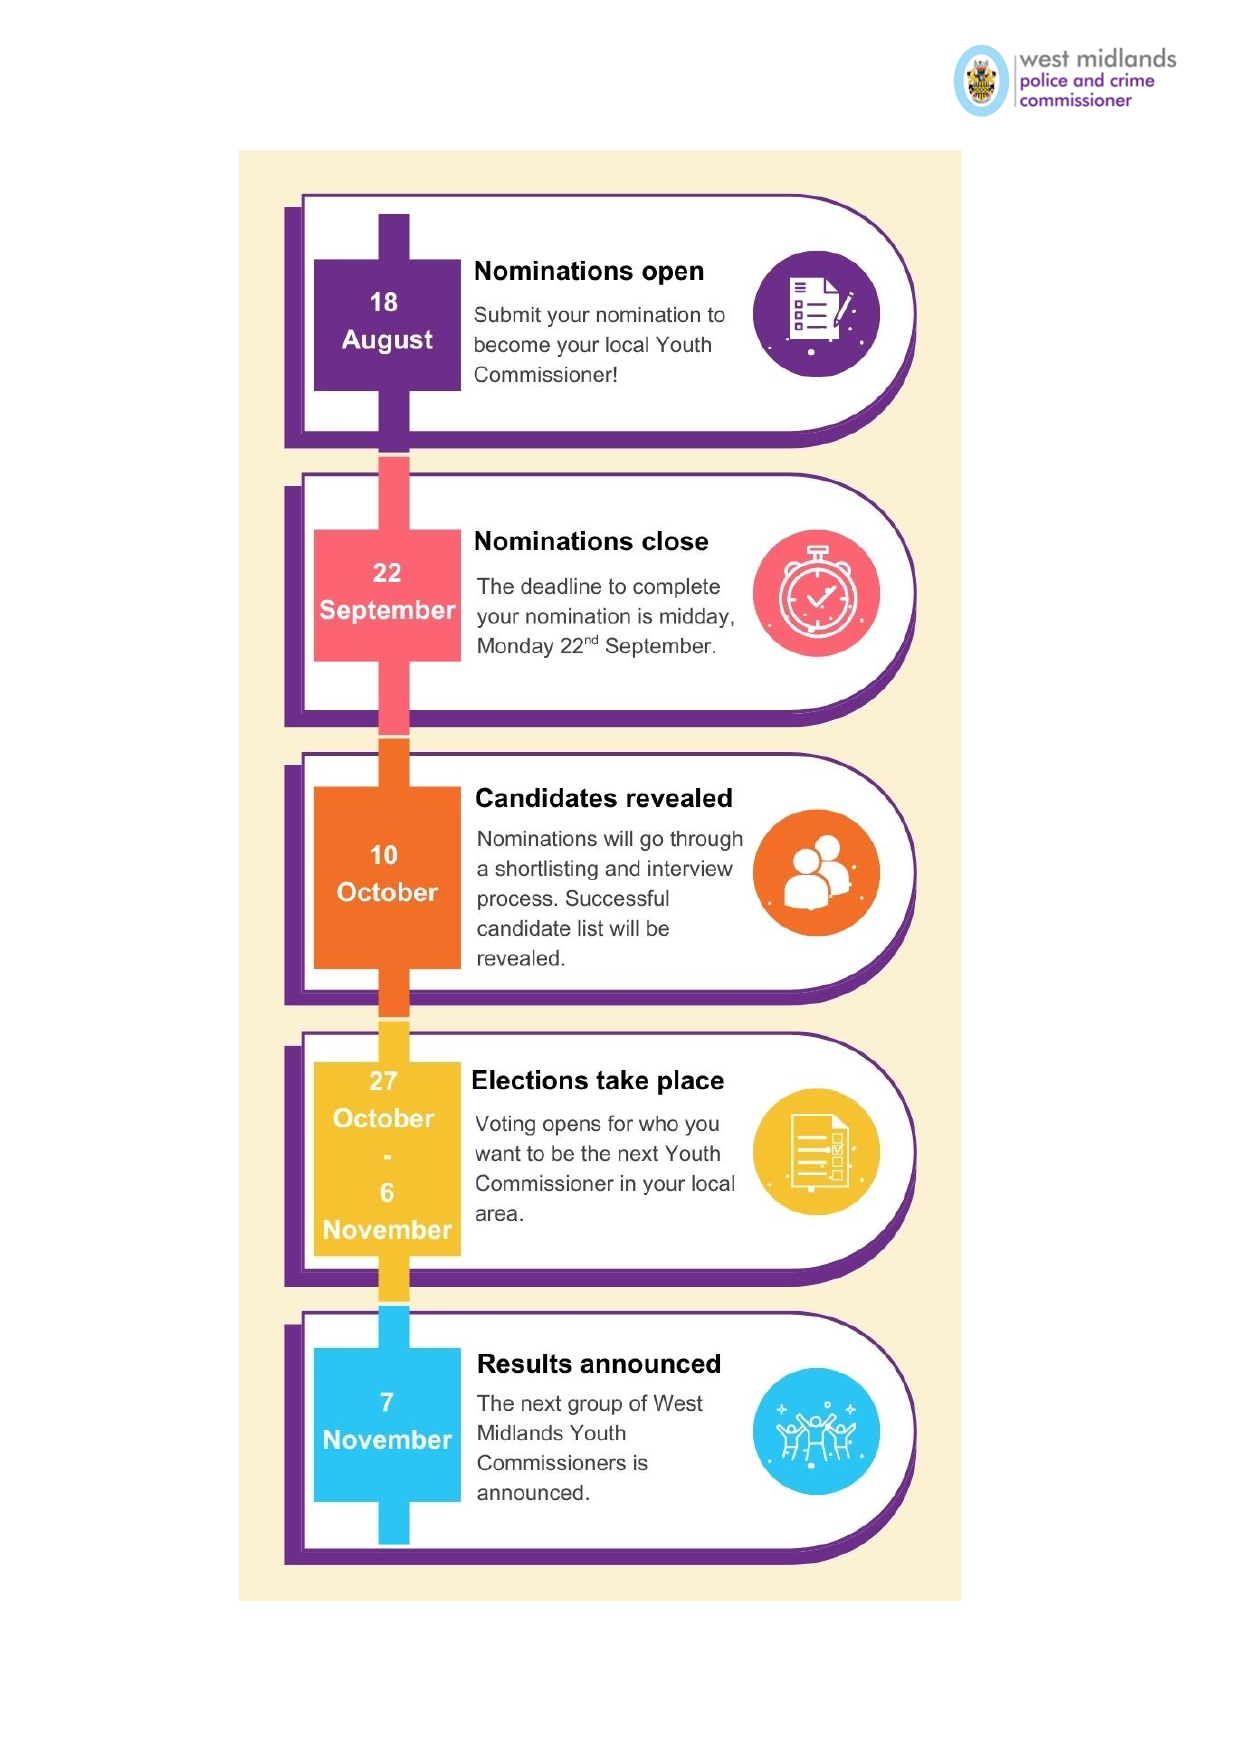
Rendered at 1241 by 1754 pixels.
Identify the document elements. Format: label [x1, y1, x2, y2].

picture [941, 36, 1201, 122]
picture [238, 150, 962, 1601]
